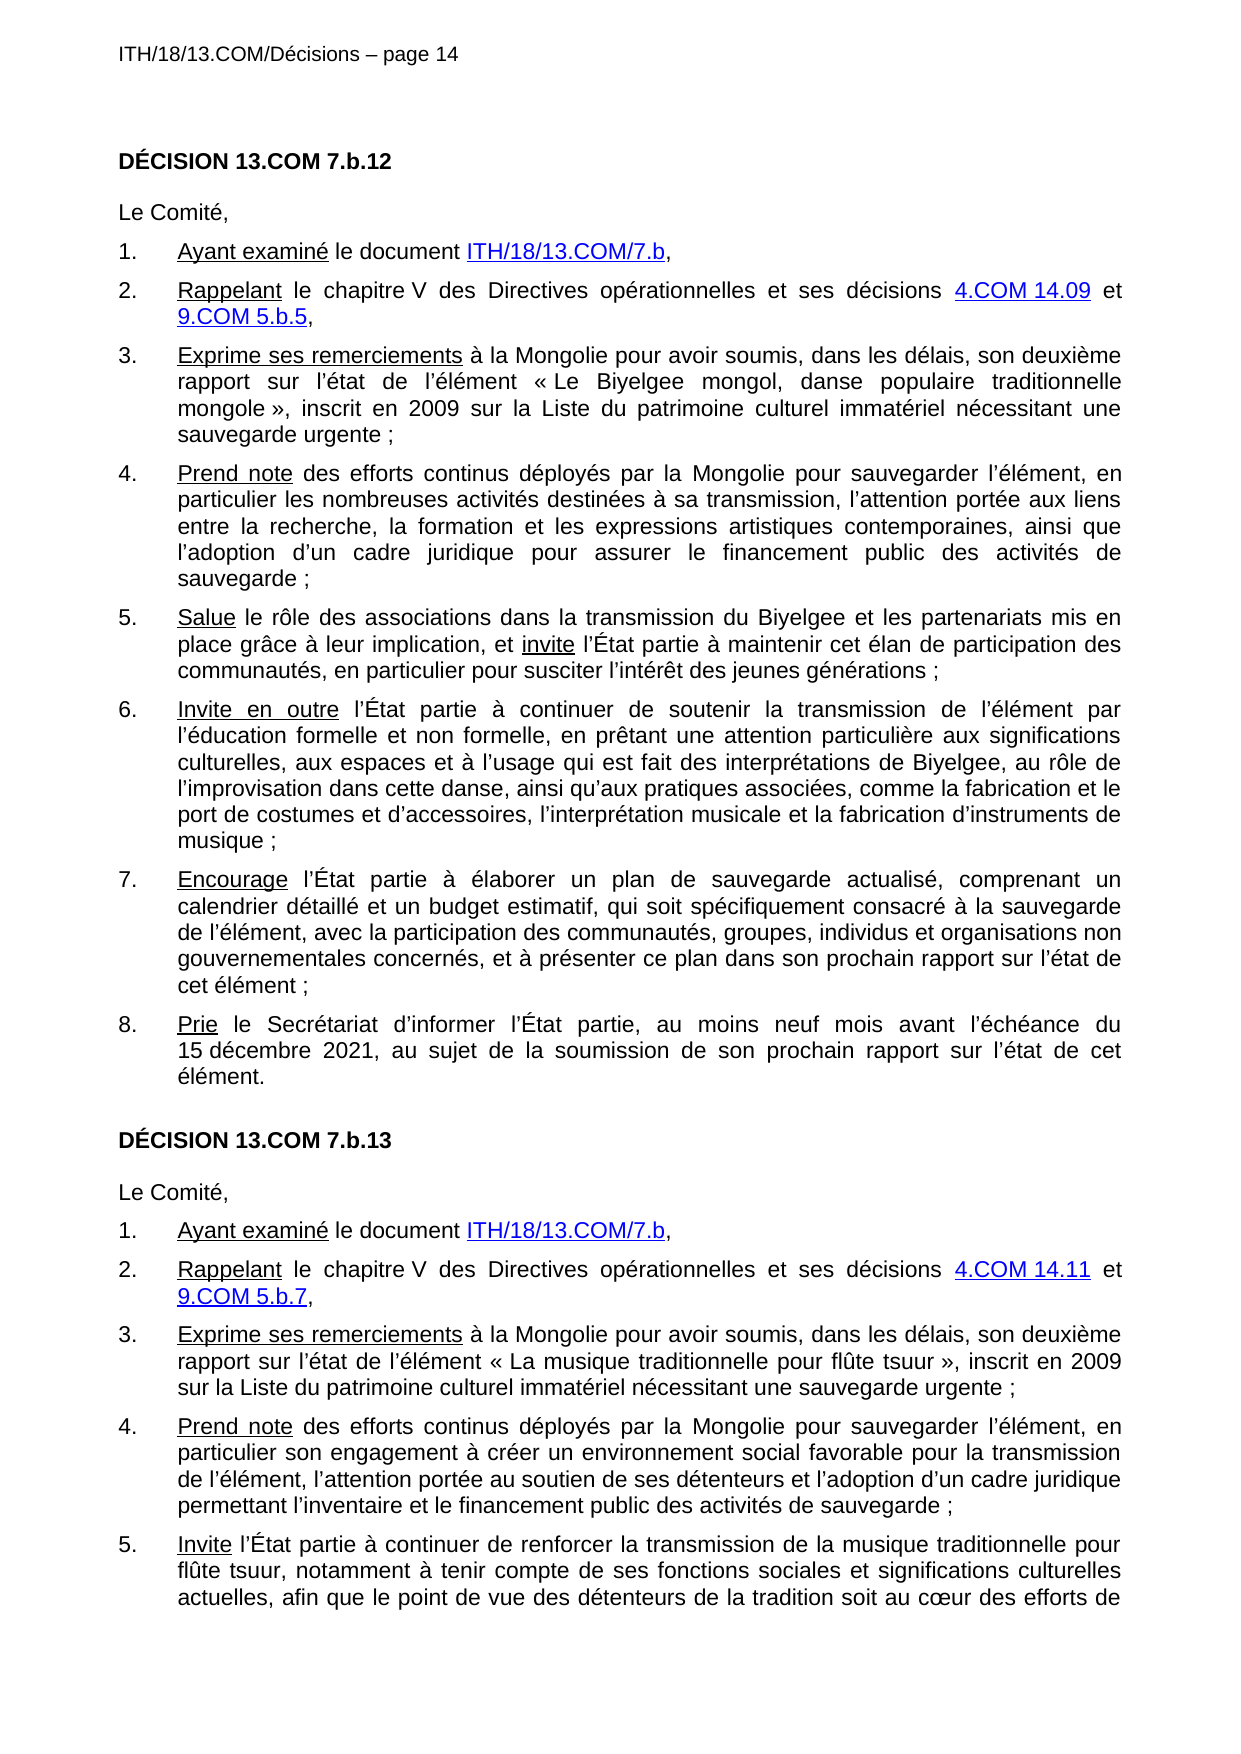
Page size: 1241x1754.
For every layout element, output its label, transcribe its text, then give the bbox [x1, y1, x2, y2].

list Ayant examiné le document ITH/18/13.COM/7.b, [118, 1217, 1122, 1244]
list Exprime ses remerciements à la Mongolie pour avoir soumis, dans les délais, son deuxième rapport sur l’état de l’élément « La musique traditionnelle pour flûte tsuur », inscrit en 2009 sur la Liste du patrimoine culturel immatériel nécessitant une sauvegarde urgente ; [118, 1321, 1122, 1401]
list Invite en outre l’État partie à continuer de soutenir la transmission de l’élément par l’éducation formelle et non formelle, en prêtant une attention particulière aux significations culturelles, aux espaces et à l’usage qui est fait des interprétations de Biyelgee, au rôle de l’improvisation dans cette danse, ainsi qu’aux pratiques associées, comme la fabrication et le port de costumes et d’accessoires, l’interprétation musicale et la fabrication d’instruments de musique ; [118, 696, 1122, 854]
list Prend note des efforts continus déployés par la Mongolie pour sauvegarder l’élément, en particulier son engagement à créer un environnement social favorable pour la transmission de l’élément, l’attention portée au soutien de ses détenteurs et l’adoption d’un cadre juridique permettant l’inventaire et le financement public des activités de sauvegarde ; [118, 1413, 1122, 1518]
title DÉCISION 13.COM 7.b.12 [118, 148, 1122, 174]
text Le Comité, [118, 1178, 1122, 1205]
list Exprime ses remerciements à la Mongolie pour avoir soumis, dans les délais, son deuxième rapport sur l’état de l’élément « Le Biyelgee mongol, danse populaire traditionnelle mongole », inscrit en 2009 sur la Liste du patrimoine culturel immatériel nécessitant une sauvegarde urgente ; [118, 342, 1122, 447]
text Le Comité, [118, 199, 1122, 225]
list Encourage l’État partie à élaborer un plan de sauvegarde actualisé, comprenant un calendrier détaillé et un budget estimatif, qui soit spécifiquement consacré à la sauvegarde de l’élément, avec la participation des communautés, groupes, individus et organisations non gouvernementales concernés, et à présenter ce plan dans son prochain rapport sur l’état de cet élément ; [118, 866, 1122, 998]
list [118, 1531, 1122, 1610]
list Ayant examiné le document ITH/18/13.COM/7.b, [118, 238, 1122, 264]
list Prend note des efforts continus déployés par la Mongolie pour sauvegarder l’élément, en particulier les nombreuses activités destinées à sa transmission, l’attention portée aux liens entre la recherche, la formation et les expressions artistiques contemporaines, ainsi que l’adoption d’un cadre juridique pour assurer le financement public des activités de sauvegarde ; [118, 460, 1122, 592]
list Rappelant le chapitre V des Directives opérationnelles et ses décisions 4.COM 14.09 et 9.COM 5.b.5, [118, 277, 1122, 329]
title DÉCISION 13.COM 7.b.13 [118, 1127, 1122, 1153]
list Salue le rôle des associations dans la transmission du Biyelgee et les partenariats mis en place grâce à leur implication, et invite l’État partie à maintenir cet élan de participation des communautés, en particulier pour susciter l’intérêt des jeunes générations ; [118, 604, 1122, 683]
list Rappelant le chapitre V des Directives opérationnelles et ses décisions 4.COM 14.11 et 9.COM 5.b.7, [118, 1256, 1122, 1309]
list Prie le Secrétariat d’informer l’État partie, au moins neuf mois avant l’échéance du 15 décembre 2021, au sujet de la soumission de son prochain rapport sur l’état de cet élément. [118, 1011, 1122, 1090]
